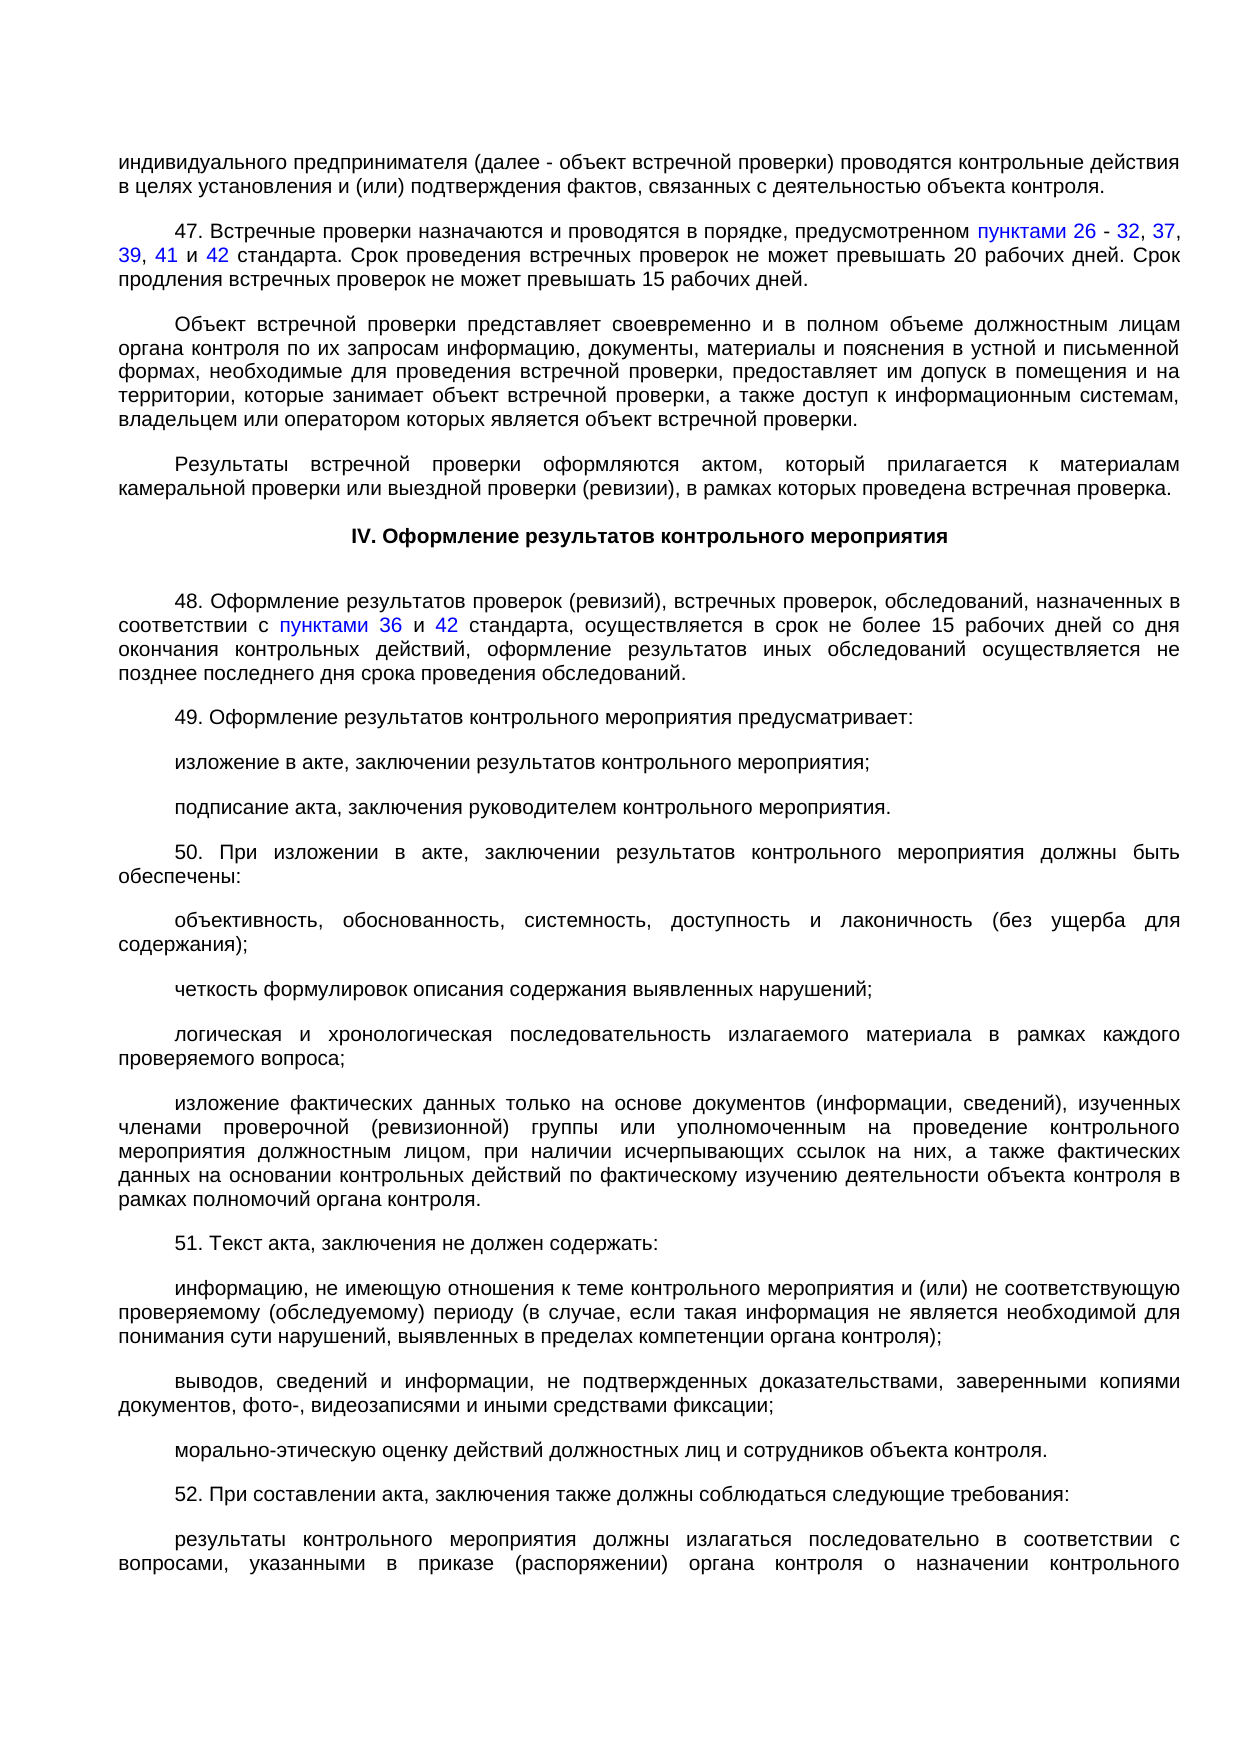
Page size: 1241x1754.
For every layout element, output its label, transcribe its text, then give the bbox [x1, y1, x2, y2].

text логическая и хронологическая последовательность излагаемого материала в рамках каждого проверяемого вопроса; [118, 1022, 1181, 1070]
text 51. Текст акта, заключения не должен содержать: [118, 1231, 1181, 1255]
text 52. При составлении акта, заключения также должны соблюдаться следующие требования: [118, 1482, 1181, 1506]
text информацию, не имеющую отношения к теме контрольного мероприятия и (или) не соответствующую проверяемому (обследуемому) периоду (в случае, если такая информация не является необходимой для понимания сути нарушений, выявленных в пределах компетенции органа контроля); [118, 1276, 1181, 1348]
text 48. Оформление результатов проверок (ревизий), встречных проверок, обследований, назначенных в соответствии с пунктами 36 и 42 стандарта, осуществляется в срок не более 15 рабочих дней со дня окончания контрольных действий, оформление результатов иных обследований осуществляется не позднее последнего дня срока проведения обследований. [118, 588, 1181, 684]
text 50. При изложении в акте, заключении результатов контрольного мероприятия должны быть обеспечены: [118, 839, 1181, 887]
text выводов, сведений и информации, не подтвержденных доказательствами, заверенными копиями документов, фото-, видеозаписями и иными средствами фиксации; [118, 1369, 1181, 1417]
text IV. Оформление результатов контрольного мероприятия [118, 524, 1181, 548]
text Объект встречной проверки представляет своевременно и в полном объеме должностным лицам органа контроля по их запросам информацию, документы, материалы и пояснения в устной и письменной формах, необходимые для проведения встречной проверки, предоставляет им допуск в помещения и на территории, которые занимает объект встречной проверки, а также доступ к информационным системам, владельцем или оператором которых является объект встречной проверки. [118, 311, 1181, 431]
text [118, 1527, 1181, 1575]
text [118, 150, 1181, 198]
text Результаты встречной проверки оформляются актом, который прилагается к материалам камеральной проверки или выездной проверки (ревизии), в рамках которых проведена встречная проверка. [118, 452, 1181, 500]
text подписание акта, заключения руководителем контрольного мероприятия. [118, 795, 1181, 819]
text морально-этическую оценку действий должностных лиц и сотрудников объекта контроля. [118, 1437, 1181, 1461]
text объективность, обоснованность, системность, доступность и лаконичность (без ущерба для содержания); [118, 908, 1181, 956]
text изложение в акте, заключении результатов контрольного мероприятия; [118, 750, 1181, 774]
text 49. Оформление результатов контрольного мероприятия предусматривает: [118, 705, 1181, 729]
text изложение фактических данных только на основе документов (информации, сведений), изученных членами проверочной (ревизионной) группы или уполномоченным на проведение контрольного мероприятия должностным лицом, при наличии исчерпывающих ссылок на них, а также фактических данных на основании контрольных действий по фактическому изучению деятельности объекта контроля в рамках полномочий органа контроля. [118, 1091, 1181, 1210]
text 47. Встречные проверки назначаются и проводятся в порядке, предусмотренном пунктами 26 - 32, 37, 39, 41 и 42 стандарта. Срок проведения встречных проверок не может превышать 20 рабочих дней. Срок продления встречных проверок не может превышать 15 рабочих дней. [118, 219, 1181, 291]
text четкость формулировок описания содержания выявленных нарушений; [118, 977, 1181, 1001]
